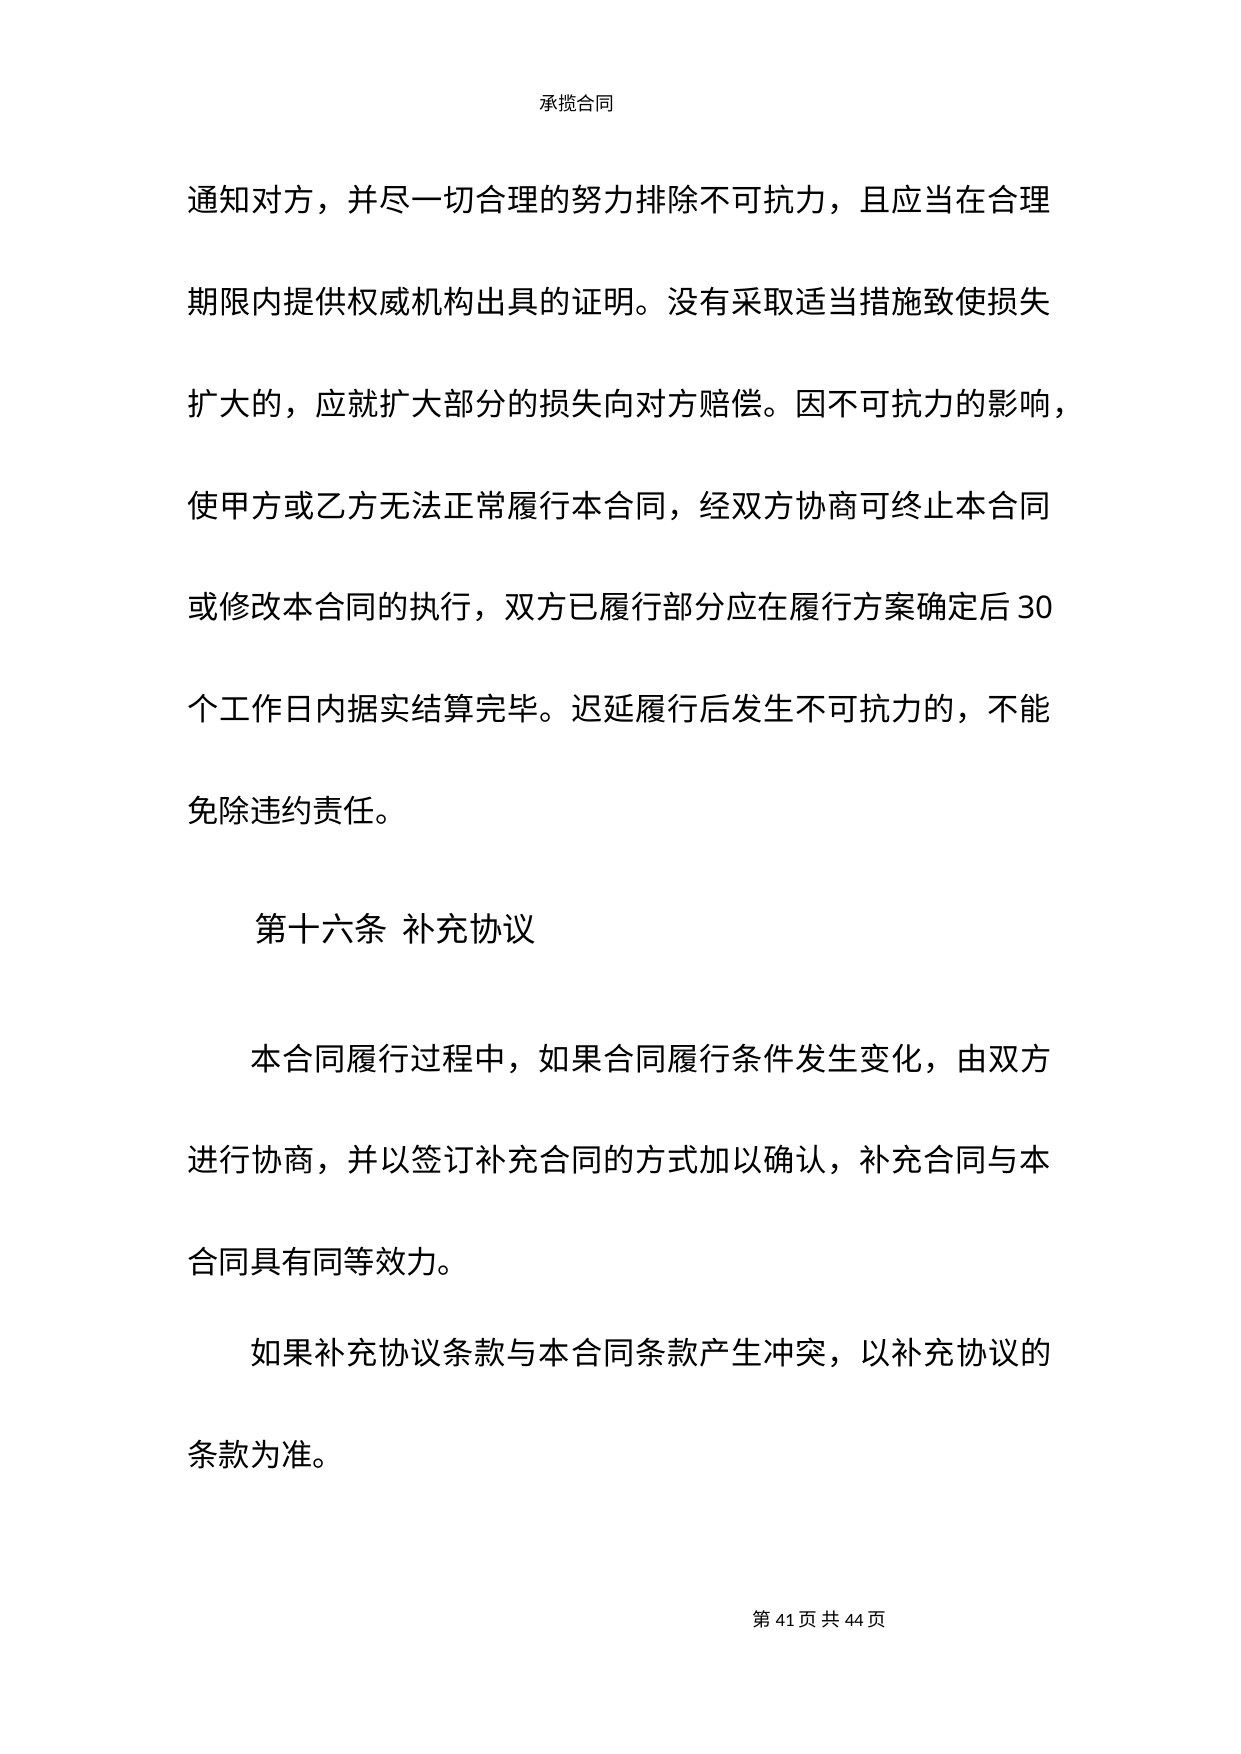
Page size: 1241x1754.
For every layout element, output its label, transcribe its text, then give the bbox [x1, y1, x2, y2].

subtitle 第十六条 补充协议 [187, 893, 1053, 961]
text 如果补充协议条款与本合同条款产生冲突，以补充协议的条款为准。 [187, 1317, 1053, 1486]
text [187, 164, 1053, 843]
text 本合同履行过程中，如果合同履行条件发生变化，由双方进行协商，并以签订补充合同的方式加以确认，补充合同与本合同具有同等效力。 [187, 1022, 1053, 1294]
